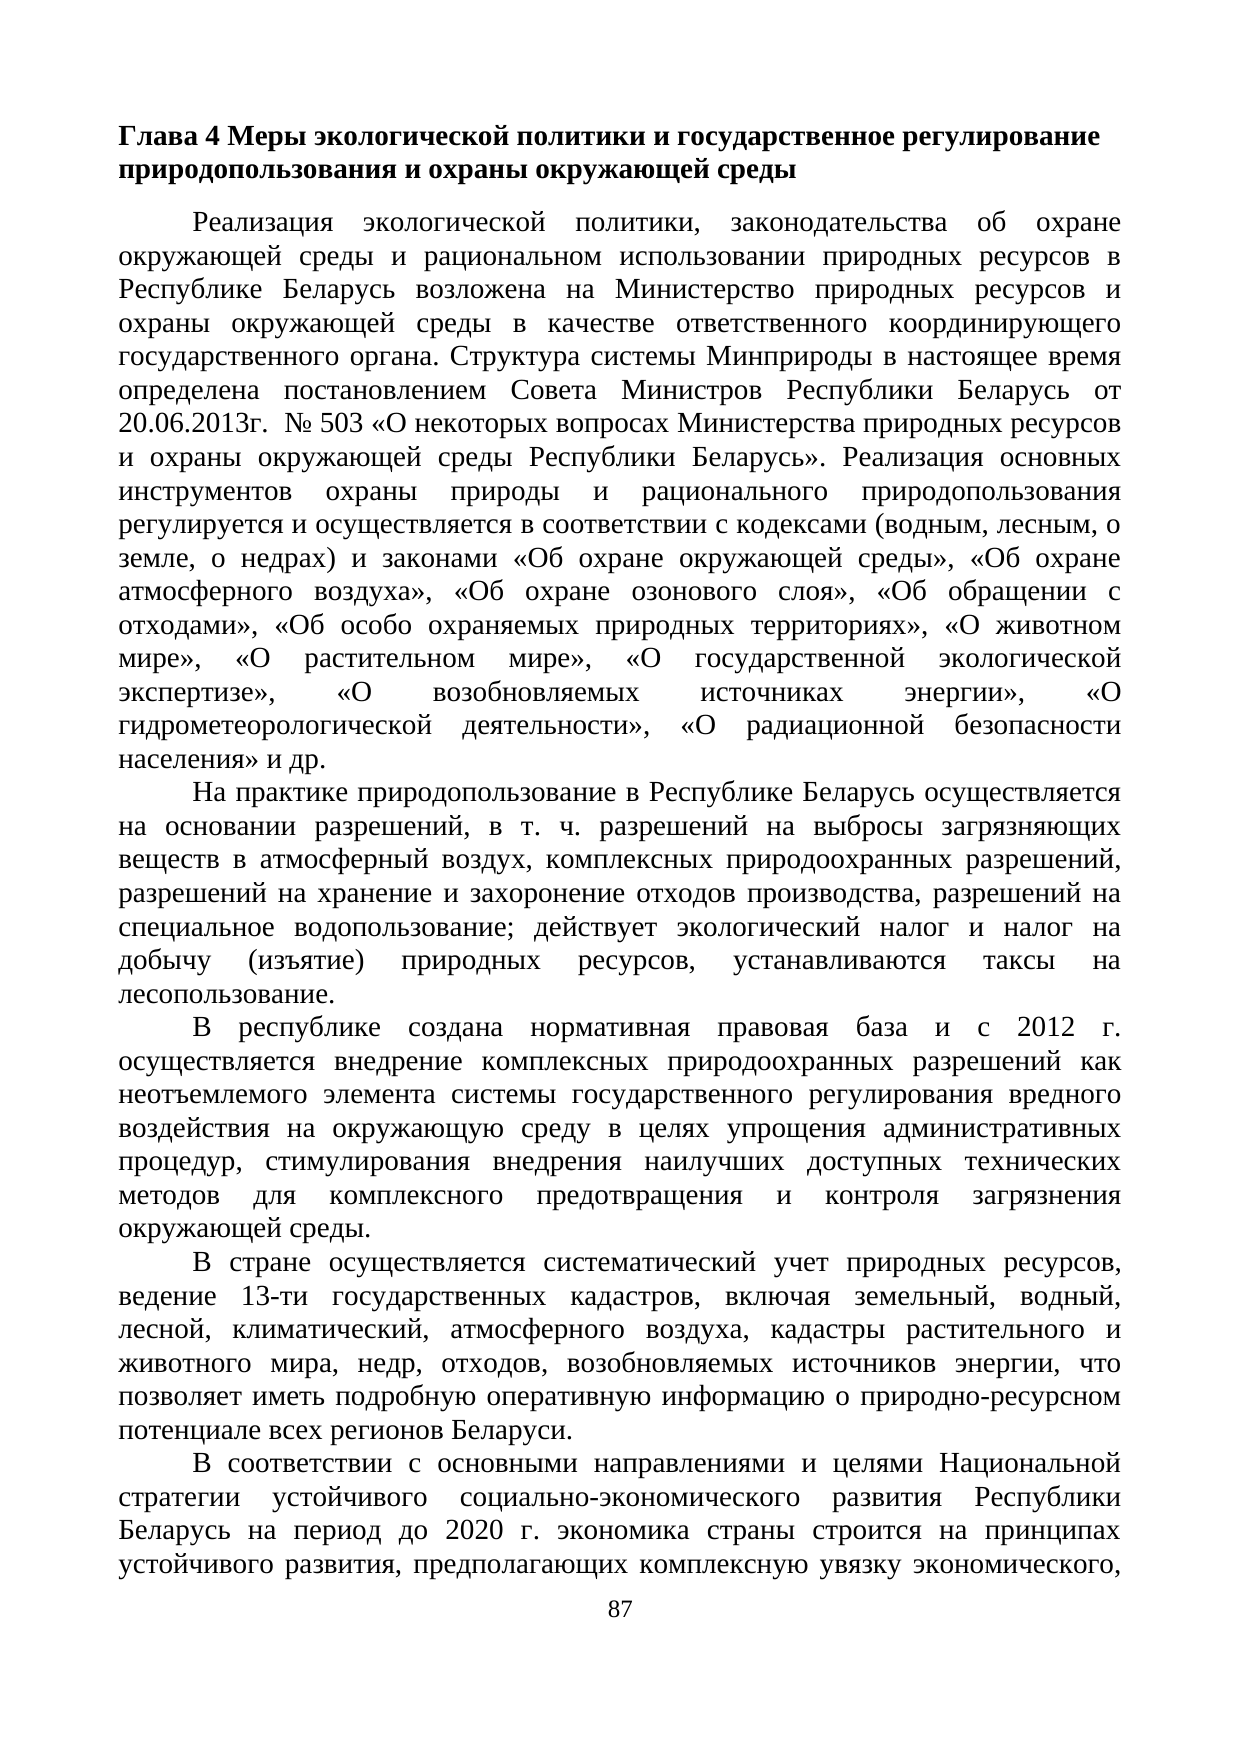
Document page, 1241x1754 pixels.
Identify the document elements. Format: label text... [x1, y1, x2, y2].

subtitle Глава 4 Меры экологической политики и государственное регулирование природопользования и охраны окружающей среды [118, 118, 1122, 185]
text На практике природопользование в Республике Беларусь осуществляется на основании разрешений, в т. ч. разрешений на выбросы загрязняющих веществ в атмосферный воздух, комплексных природоохранных разрешений, разрешений на хранение и захоронение отходов производства, разрешений на специальное водопользование; действует экологический налог и налог на добычу (изъятие) природных ресурсов, устанавливаются таксы на лесопользование. [118, 774, 1122, 1009]
text Реализация экологической политики, законодательства об охране окружающей среды и рациональном использовании природных ресурсов в Республике Беларусь возложена на Министерство природных ресурсов и охраны окружающей среды в качестве ответственного координирующего государственного органа. Структура системы Минприроды в настоящее время определена постановлением Совета Министров Республики Беларусь от 20.06.2013г. № 503 «О некоторых вопросах Министерства природных ресурсов и охраны окружающей среды Республики Беларусь». Реализация основных инструментов охраны природы и рационального природопользования регулируется и осуществляется в соответствии с кодексами (водным, лесным, о земле, о недрах) и законами «Об охране окружающей среды», «Об охране атмосферного воздуха», «Об охране озонового слоя», «Об обращении с отходами», «Об особо охраняемых природных территориях», «О животном мире», «О растительном мире», «О государственной экологической экспертизе», «О возобновляемых источниках энергии», «О гидрометеорологической деятельности», «О радиационной безопасности населения» и др. [118, 204, 1122, 774]
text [118, 1445, 1122, 1579]
text В стране осуществляется систематический учет природных ресурсов, ведение 13-ти государственных кадастров, включая земельный, водный, лесной, климатический, атмосферного воздуха, кадастры растительного и животного мира, недр, отходов, возобновляемых источников энергии, что позволяет иметь подробную оперативную информацию о природно-ресурсном потенциале всех регионов Беларуси. [118, 1244, 1122, 1445]
text В республике создана нормативная правовая база и с 2012 г. осуществляется внедрение комплексных природоохранных разрешений как неотъемлемого элемента системы государственного регулирования вредного воздействия на окружающую среду в целях упрощения административных процедур, стимулирования внедрения наилучших доступных технических методов для комплексного предотвращения и контроля загрязнения окружающей среды. [118, 1009, 1122, 1244]
